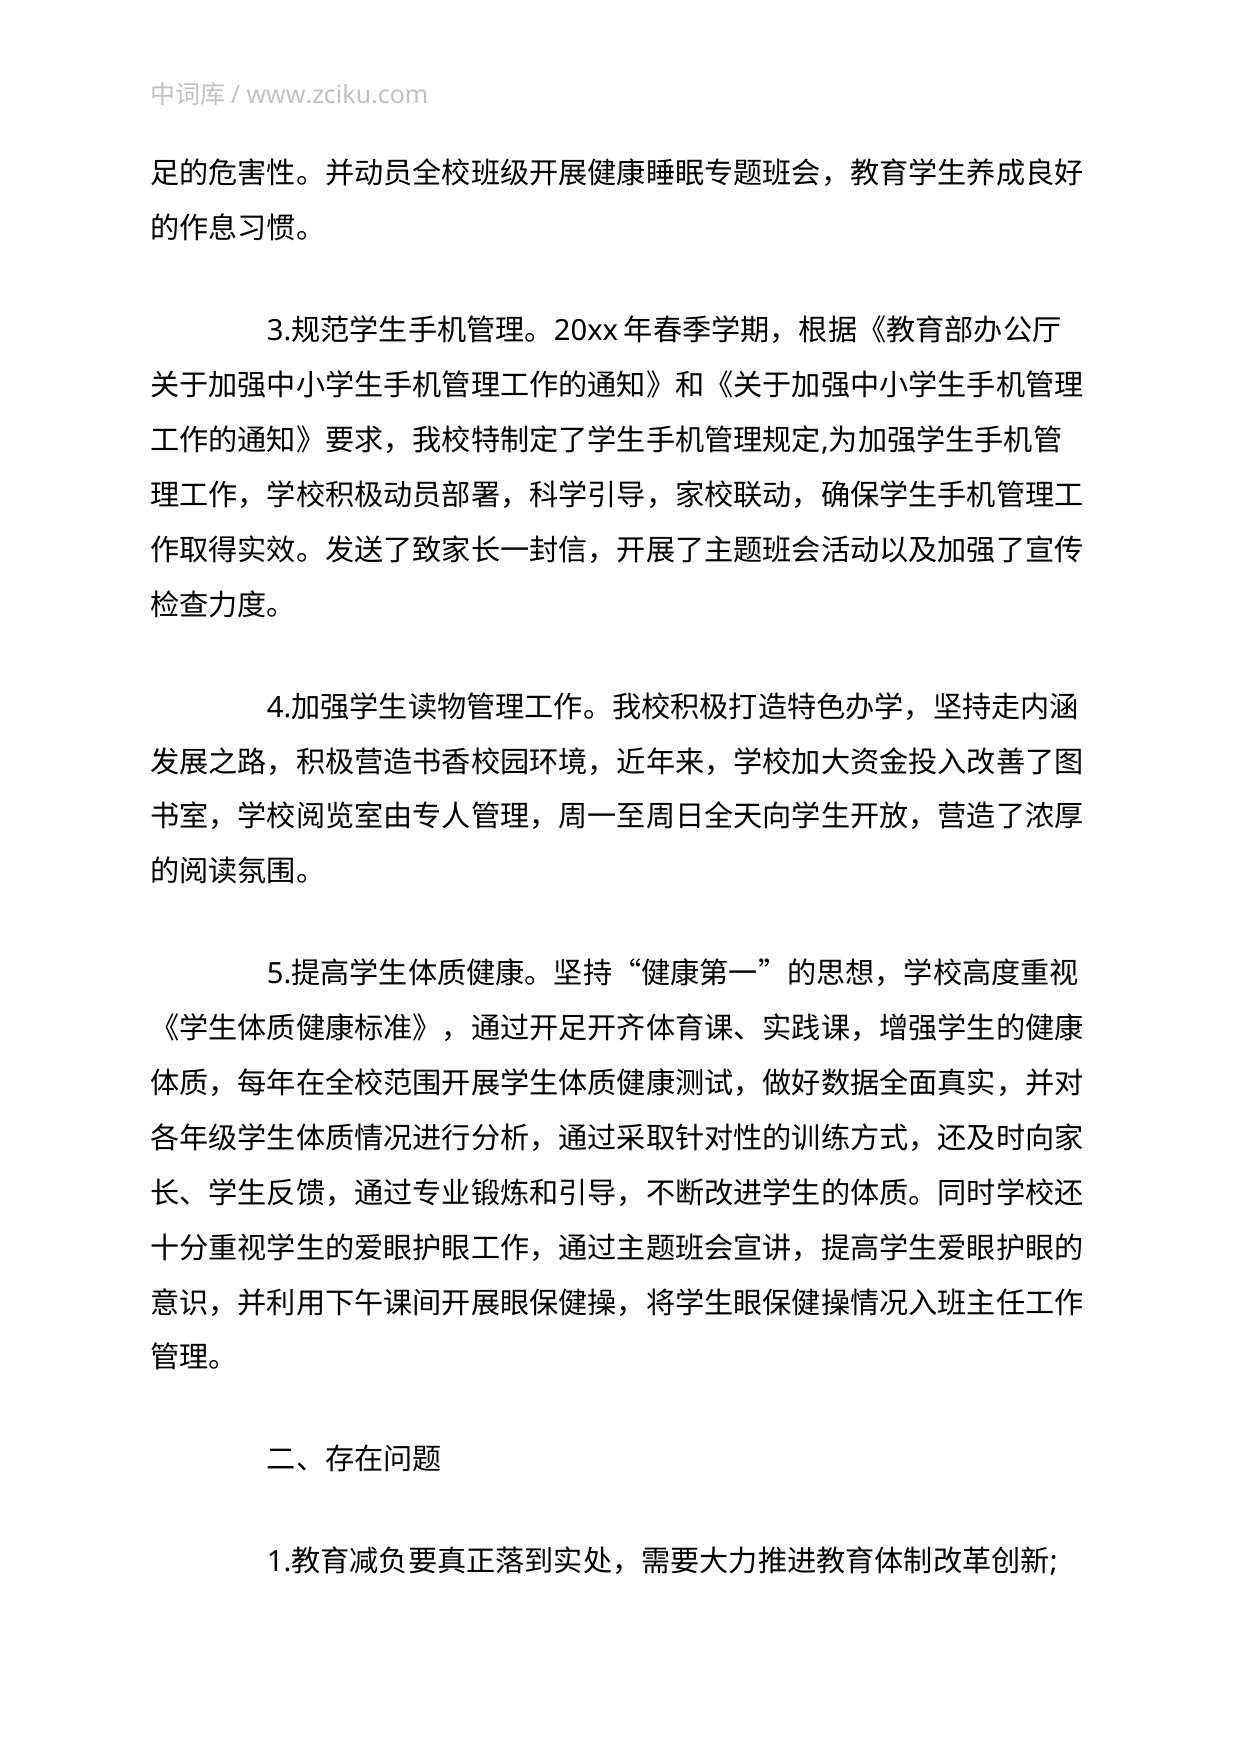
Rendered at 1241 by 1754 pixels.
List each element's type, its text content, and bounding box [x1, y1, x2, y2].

text 二、存在问题 [150, 1436, 1090, 1478]
text 3.规范学生手机管理。20xx年春季学期，根据《教育部办公厅关于加强中小学生手机管理工作的通知》和《关于加强中小学生手机管理工作的通知》要求，我校特制定了学生手机管理规定,为加强学生手机管理工作，学校积极动员部署，科学引导，家校联动，确保学生手机管理工作取得实效。发送了致家长一封信，开展了主题班会活动以及加强了宣传检查力度。 [150, 307, 1090, 624]
text 4.加强学生读物管理工作。我校积极打造特色办学，坚持走内涵发展之路，积极营造书香校园环境，近年来，学校加大资金投入改善了图书室，学校阅览室由专人管理，周一至周日全天向学生开放，营造了浓厚的阅读氛围。 [150, 683, 1090, 890]
text 1.教育减负要真正落到实处，需要大力推进教育体制改革创新; [150, 1538, 1090, 1580]
text 5.提高学生体质健康。坚持“健康第一”的思想，学校高度重视《学生体质健康标准》，通过开足开齐体育课、实践课，增强学生的健康体质，每年在全校范围开展学生体质健康测试，做好数据全面真实，并对各年级学生体质情况进行分析，通过采取针对性的训练方式，还及时向家长、学生反馈，通过专业锻炼和引导，不断改进学生的体质。同时学校还十分重视学生的爱眼护眼工作，通过主题班会宣讲，提高学生爱眼护眼的意识，并利用下午课间开展眼保健操，将学生眼保健操情况入班主任工作管理。 [150, 950, 1090, 1376]
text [150, 150, 1090, 247]
